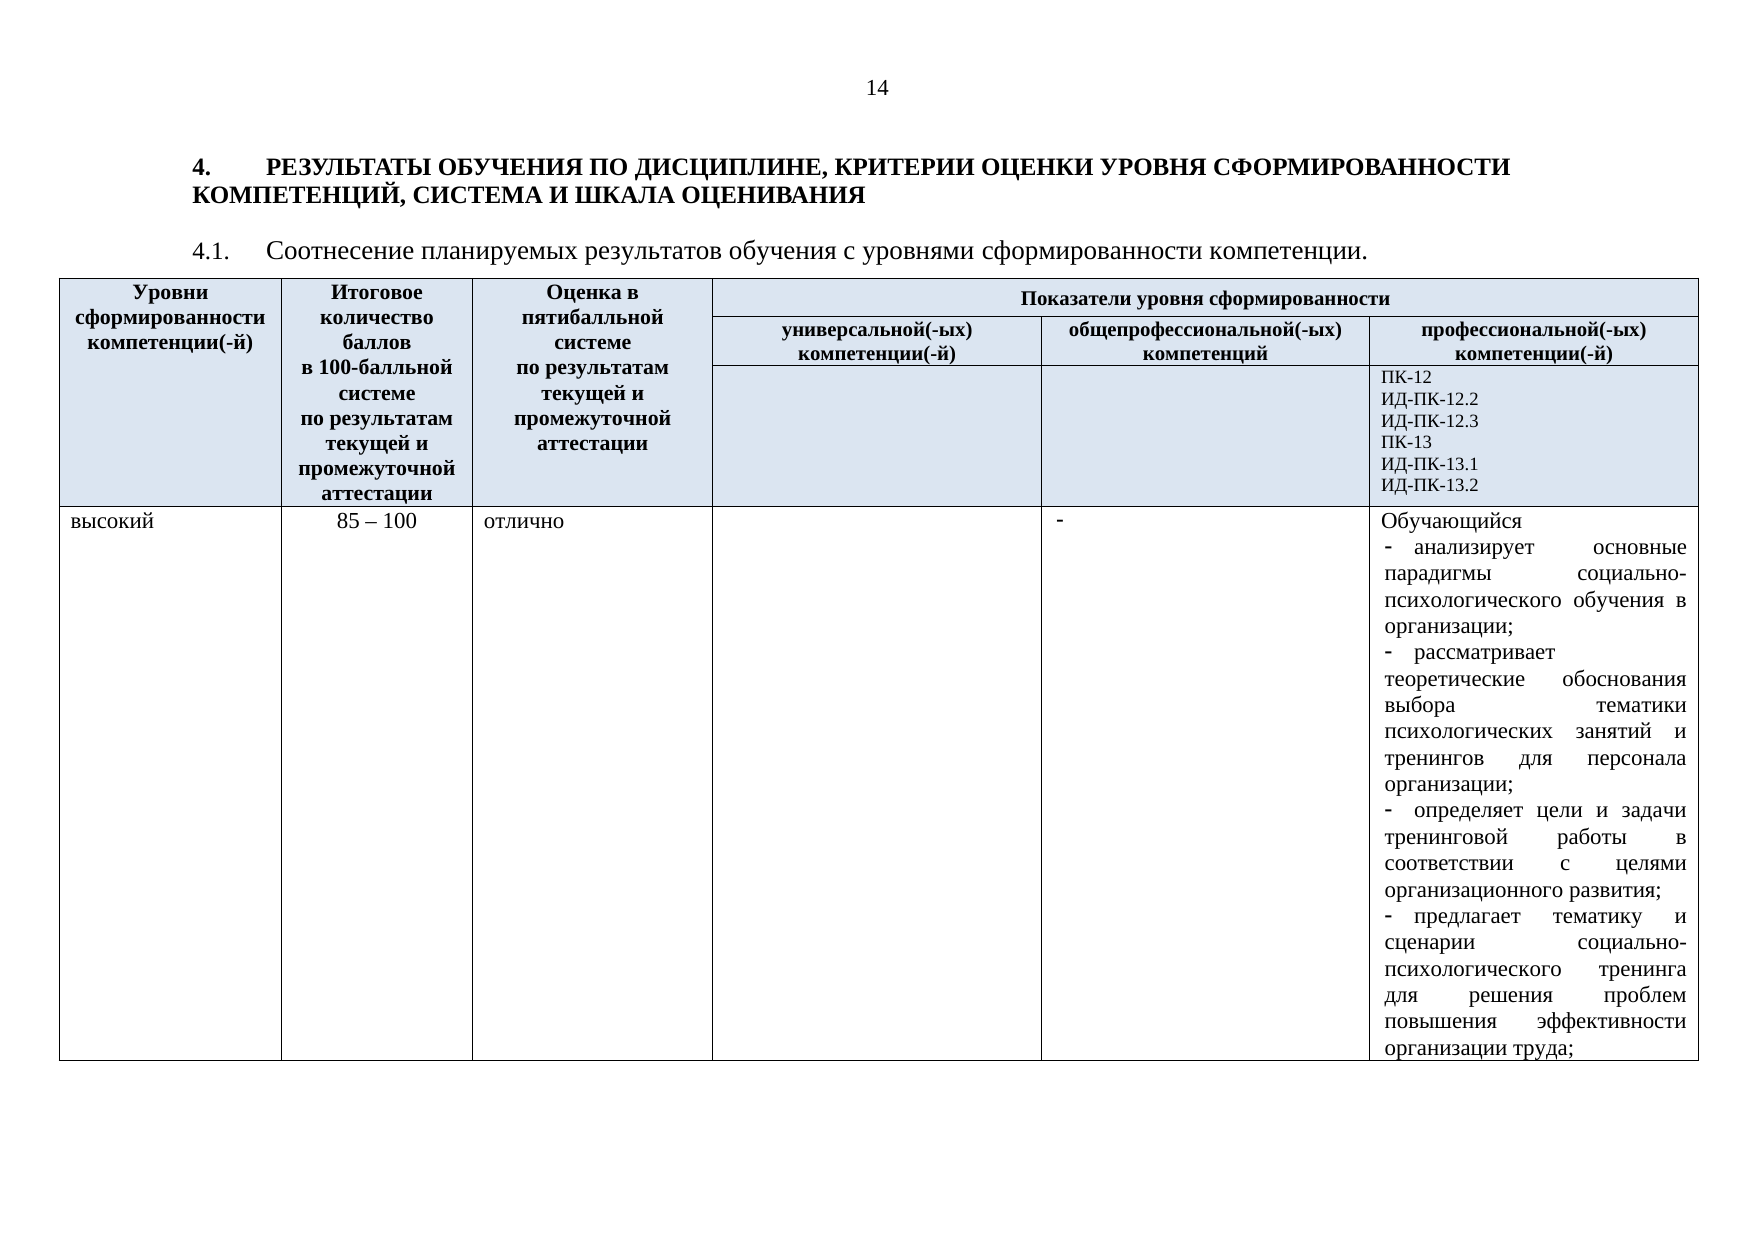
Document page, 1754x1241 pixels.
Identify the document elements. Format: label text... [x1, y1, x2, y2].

table_cell [713, 507, 1041, 1060]
table_cell [1042, 507, 1369, 1060]
table_cell ПК-12 ИД-ПК-12.2 ИД-ПК-12.3 ПК-13 ИД-ПК-13.1 ИД-ПК-13.2 [1370, 366, 1698, 506]
table_header Уровни сформированности компетенции(-й) [60, 279, 281, 506]
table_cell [1370, 507, 1698, 1060]
table_cell [1042, 366, 1369, 506]
table_cell универсальной(-ых) компетенции(-й) [713, 317, 1041, 365]
table_cell [713, 366, 1041, 506]
subtitle РЕЗУЛЬТАТЫ ОБУЧЕНИЯ ПО ДИСЦИПЛИНЕ, КРИТЕРИИ ОЦЕНКИ УРОВНЯ СФОРМИРОВАННОСТИ КОМПЕТЕНЦИЙ, СИСТЕМА И ШКАЛА ОЦЕНИВАНИЯ [192, 152, 1636, 209]
table_header Показатели уровня сформированности [713, 279, 1698, 316]
subtitle Соотнесение планируемых результатов обучения с уровнями сформированности компетенции. [192, 234, 1636, 265]
table_cell общепрофессиональной(-ых) компетенций [1042, 317, 1369, 365]
table_header Оценка в пятибалльной системе по результатам текущей и промежуточной аттестации [473, 279, 712, 506]
table_cell 85 – 100 [282, 507, 472, 1060]
table_cell профессиональной(-ых) компетенции(-й) [1370, 317, 1698, 365]
table_cell отлично [473, 507, 712, 1060]
table_header Итоговое количество баллов в 100-балльной системе по результатам текущей и промежуточной аттестации [282, 279, 472, 506]
table_cell высокий [60, 507, 281, 1060]
